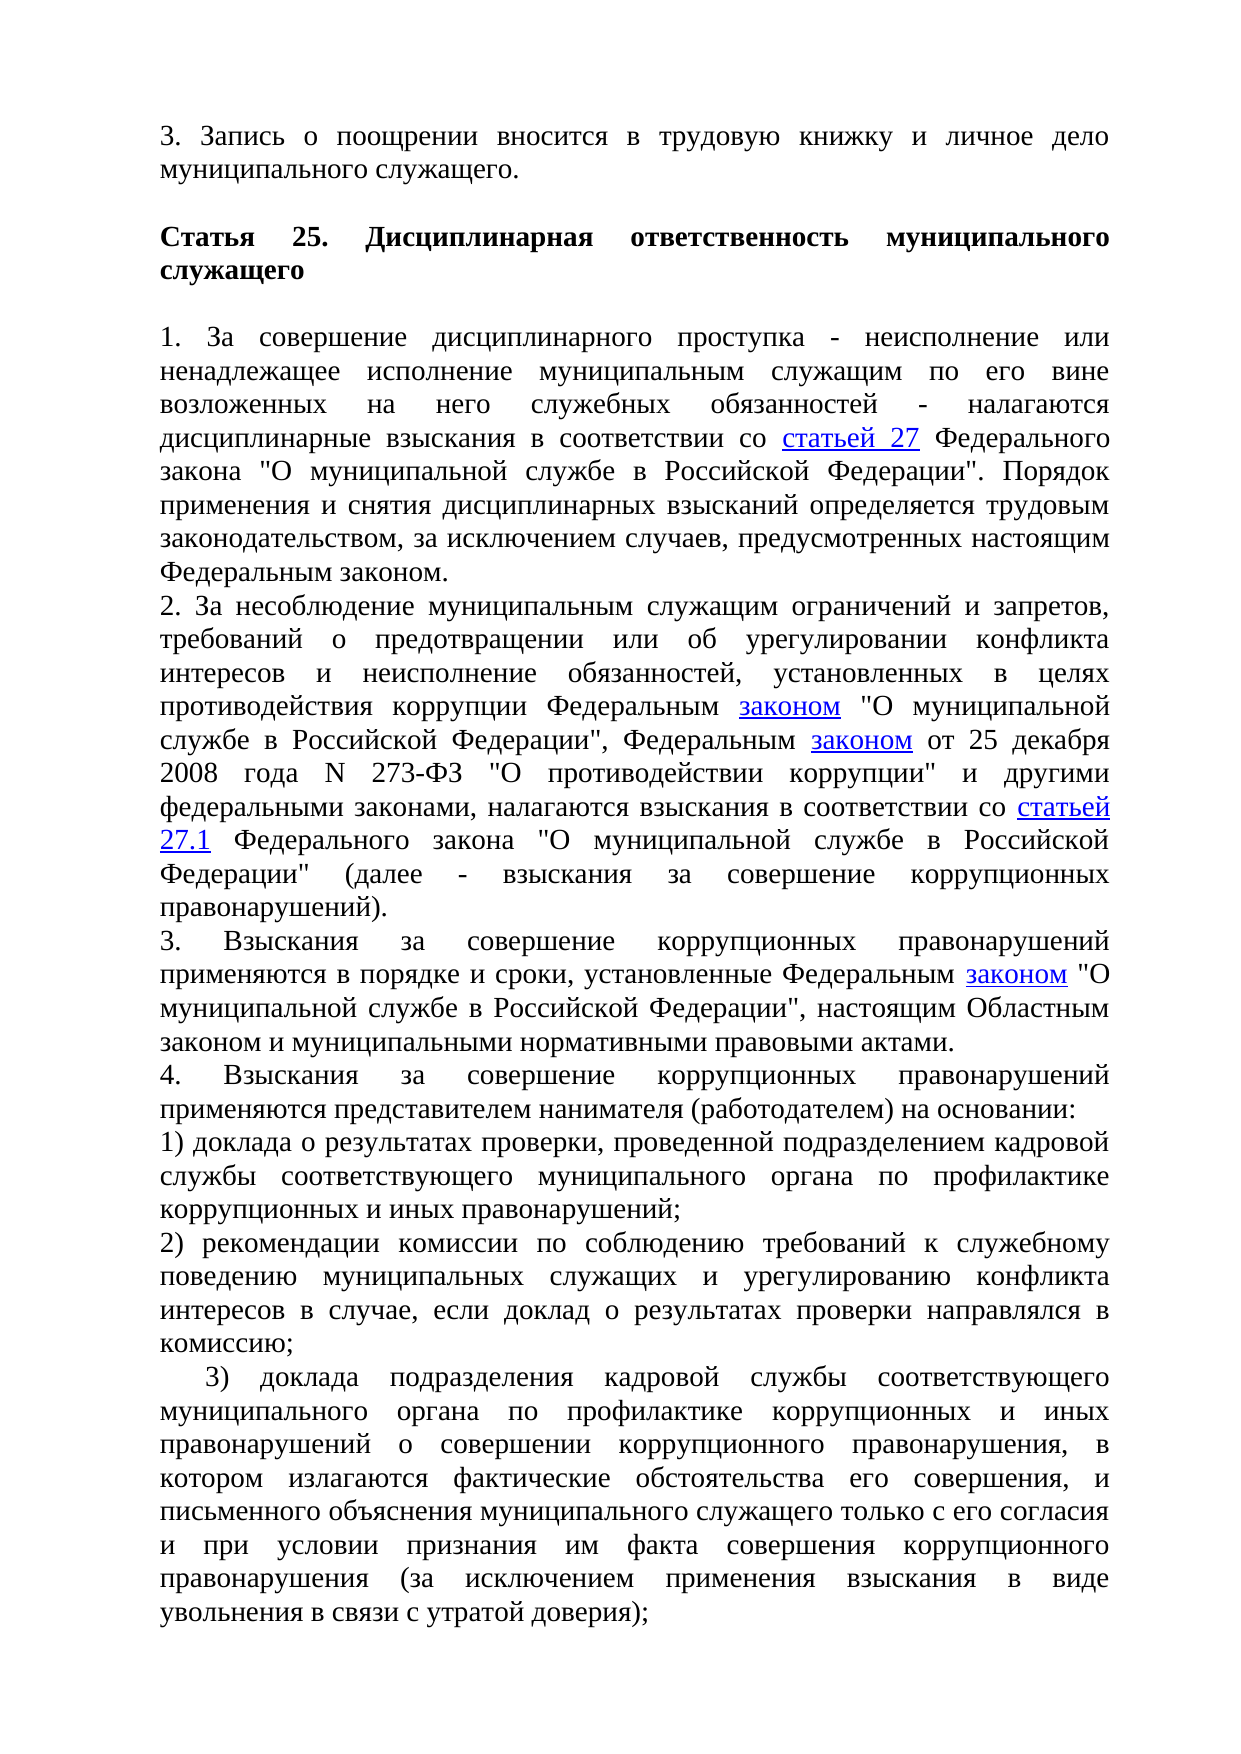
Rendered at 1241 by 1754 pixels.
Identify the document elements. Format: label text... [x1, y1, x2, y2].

text 4. Взыскания за совершение коррупционных правонарушений применяются представителем нанимателя (работодателем) на основании: [159, 1057, 1110, 1124]
text 3. Запись о поощрении вносится в трудовую книжку и личное дело муниципального служащего. [159, 118, 1110, 185]
text 3. Взыскания за совершение коррупционных правонарушений применяются в порядке и сроки, установленные Федеральным законом "О муниципальной службе в Российской Федерации", настоящим Областным законом и муниципальными нормативными правовыми актами. [159, 923, 1110, 1057]
text 2) рекомендации комиссии по соблюдению требований к служебному поведению муниципальных служащих и урегулированию конфликта интересов в случае, если доклад о результатах проверки направлялся в комиссию; [159, 1225, 1110, 1359]
text Статья 25. Дисциплинарная ответственность муниципального служащего [159, 219, 1110, 286]
text 1) доклада о результатах проверки, проведенной подразделением кадровой службы соответствующего муниципального органа по профилактике коррупционных и иных правонарушений; [159, 1124, 1110, 1225]
text 1. За совершение дисциплинарного проступка - неисполнение или ненадлежащее исполнение муниципальным служащим по его вине возложенных на него служебных обязанностей - налагаются дисциплинарные взыскания в соответствии со статьей 27 Федерального закона "О муниципальной службе в Российской Федерации". Порядок применения и снятия дисциплинарных взысканий определяется трудовым законодательством, за исключением случаев, предусмотренных настоящим Федеральным законом. [159, 319, 1110, 588]
text 3) доклада подразделения кадровой службы соответствующего муниципального органа по профилактике коррупционных и иных правонарушений о совершении коррупционного правонарушения, в котором излагаются фактические обстоятельства его совершения, и письменного объяснения муниципального служащего только с его согласия и при условии признания им факта совершения коррупционного правонарушения (за исключением применения взыскания в виде увольнения в связи с утратой доверия); [159, 1359, 1110, 1627]
text 2. За несоблюдение муниципальным служащим ограничений и запретов, требований о предотвращении или об урегулировании конфликта интересов и неисполнение обязанностей, установленных в целях противодействия коррупции Федеральным законом "О муниципальной службе в Российской Федерации", Федеральным законом от 25 декабря 2008 года N 273-ФЗ "О противодействии коррупции" и другими федеральными законами, налагаются взыскания в соответствии со статьей 27.1 Федерального закона "О муниципальной службе в Российской Федерации" (далее - взыскания за совершение коррупционных правонарушений). [159, 588, 1110, 923]
